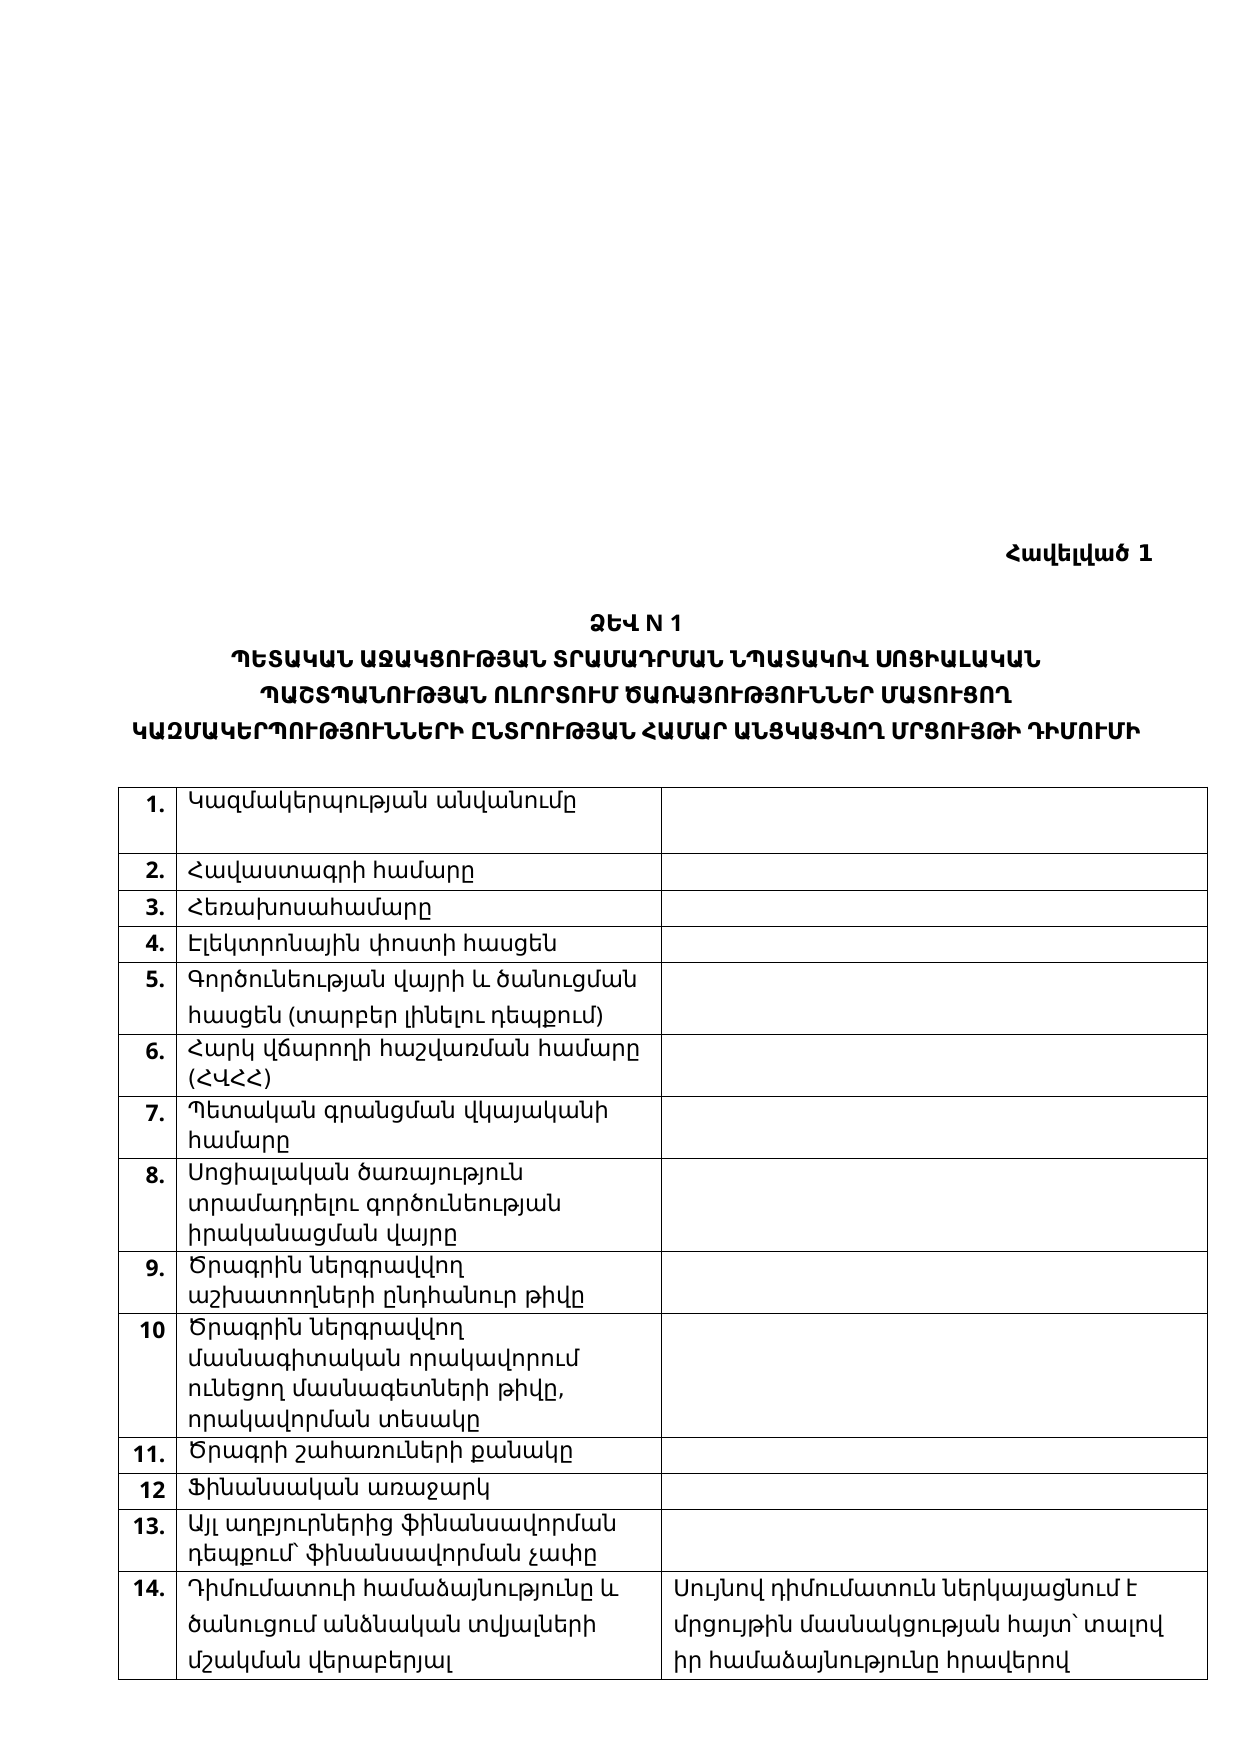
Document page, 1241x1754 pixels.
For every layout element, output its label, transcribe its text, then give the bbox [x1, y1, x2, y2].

table_cell Գործունեության վայրի և ծանուցման հասցեն (տարբեր լինելու դեպքում) [177, 963, 661, 1034]
table_cell [662, 963, 1207, 1034]
table_cell 6. [119, 1035, 176, 1096]
table_cell 4. [119, 927, 176, 962]
table_cell [662, 1252, 1207, 1313]
table_cell 14. [119, 1572, 176, 1679]
table_header Կազմակերպության անվանումը [177, 788, 661, 853]
table_cell [662, 854, 1207, 889]
table_cell Հարկ վճարողի հաշվառման համարը (ՀՎՀՀ) [177, 1035, 661, 1096]
table_cell [662, 1474, 1207, 1509]
table_cell [662, 1314, 1207, 1437]
table_cell Հեռախոսահամարը [177, 891, 661, 926]
table_cell Այլ աղբյուրներից ֆինանսավորման դեպքում՝ ֆինանսավորման չափը [177, 1510, 661, 1571]
text ՁԵՎ N 1 [118, 607, 1153, 638]
table_cell [662, 1438, 1207, 1473]
table_cell Ծրագրին ներգրավվող աշխատողների ընդհանուր թիվը [177, 1252, 661, 1313]
table_cell [662, 1035, 1207, 1096]
table_cell 3. [119, 891, 176, 926]
text Հավելված 1 [118, 540, 1153, 567]
table_cell 10 [119, 1314, 176, 1437]
table_cell Պետական գրանցման վկայականի համարը [177, 1097, 661, 1158]
table_cell 11. [119, 1438, 176, 1473]
table_cell 5. [119, 963, 176, 1034]
table_cell Հավաստագրի համարը [177, 854, 661, 889]
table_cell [662, 1572, 1207, 1679]
table_cell [662, 1097, 1207, 1158]
table_cell Ծրագրի շահառուների քանակը [177, 1438, 661, 1473]
table_cell [662, 1510, 1207, 1571]
table_cell 8. [119, 1159, 176, 1251]
table_cell 13. [119, 1510, 176, 1571]
table_cell Սոցիալական ծառայություն տրամադրելու գործունեության իրականացման վայրը [177, 1159, 661, 1251]
text ՊԵՏԱԿԱՆ ԱՋԱԿՑՈՒԹՅԱՆ ՏՐԱՄԱԴՐՄԱՆ ՆՊԱՏԱԿՈՎ ՍՈՑԻԱԼԱԿԱՆ ՊԱՇՏՊԱՆՈՒԹՅԱՆ ՈԼՈՐՏՈՒՄ ԾԱՌԱՅՈՒԹՅՈՒՆՆԵՐ ՄԱՏՈՒՑՈՂ ԿԱԶՄԱԿԵՐՊՈՒԹՅՈՒՆՆԵՐԻ ԸՆՏՐՈՒԹՅԱՆ ՀԱՄԱՐ ԱՆՑԿԱՑՎՈՂ ՄՐՑՈՒՅԹԻ ԴԻՄՈՒՄԻ [118, 643, 1153, 746]
table_cell 7. [119, 1097, 176, 1158]
table_cell [662, 1159, 1207, 1251]
table_cell [662, 927, 1207, 962]
table_header 1. [119, 788, 176, 853]
table_cell 2. [119, 854, 176, 889]
table_cell 12 [119, 1474, 176, 1509]
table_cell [177, 1572, 661, 1679]
table_cell Ֆինանսական առաջարկ [177, 1474, 661, 1509]
table_header [662, 788, 1207, 853]
table_cell Ծրագրին ներգրավվող մասնագիտական որակավորում ունեցող մասնագետների թիվը, որակավորման տեսակը [177, 1314, 661, 1437]
table_cell [662, 891, 1207, 926]
table_cell 9. [119, 1252, 176, 1313]
table_cell Էլեկտրոնային փոստի հասցեն [177, 927, 661, 962]
